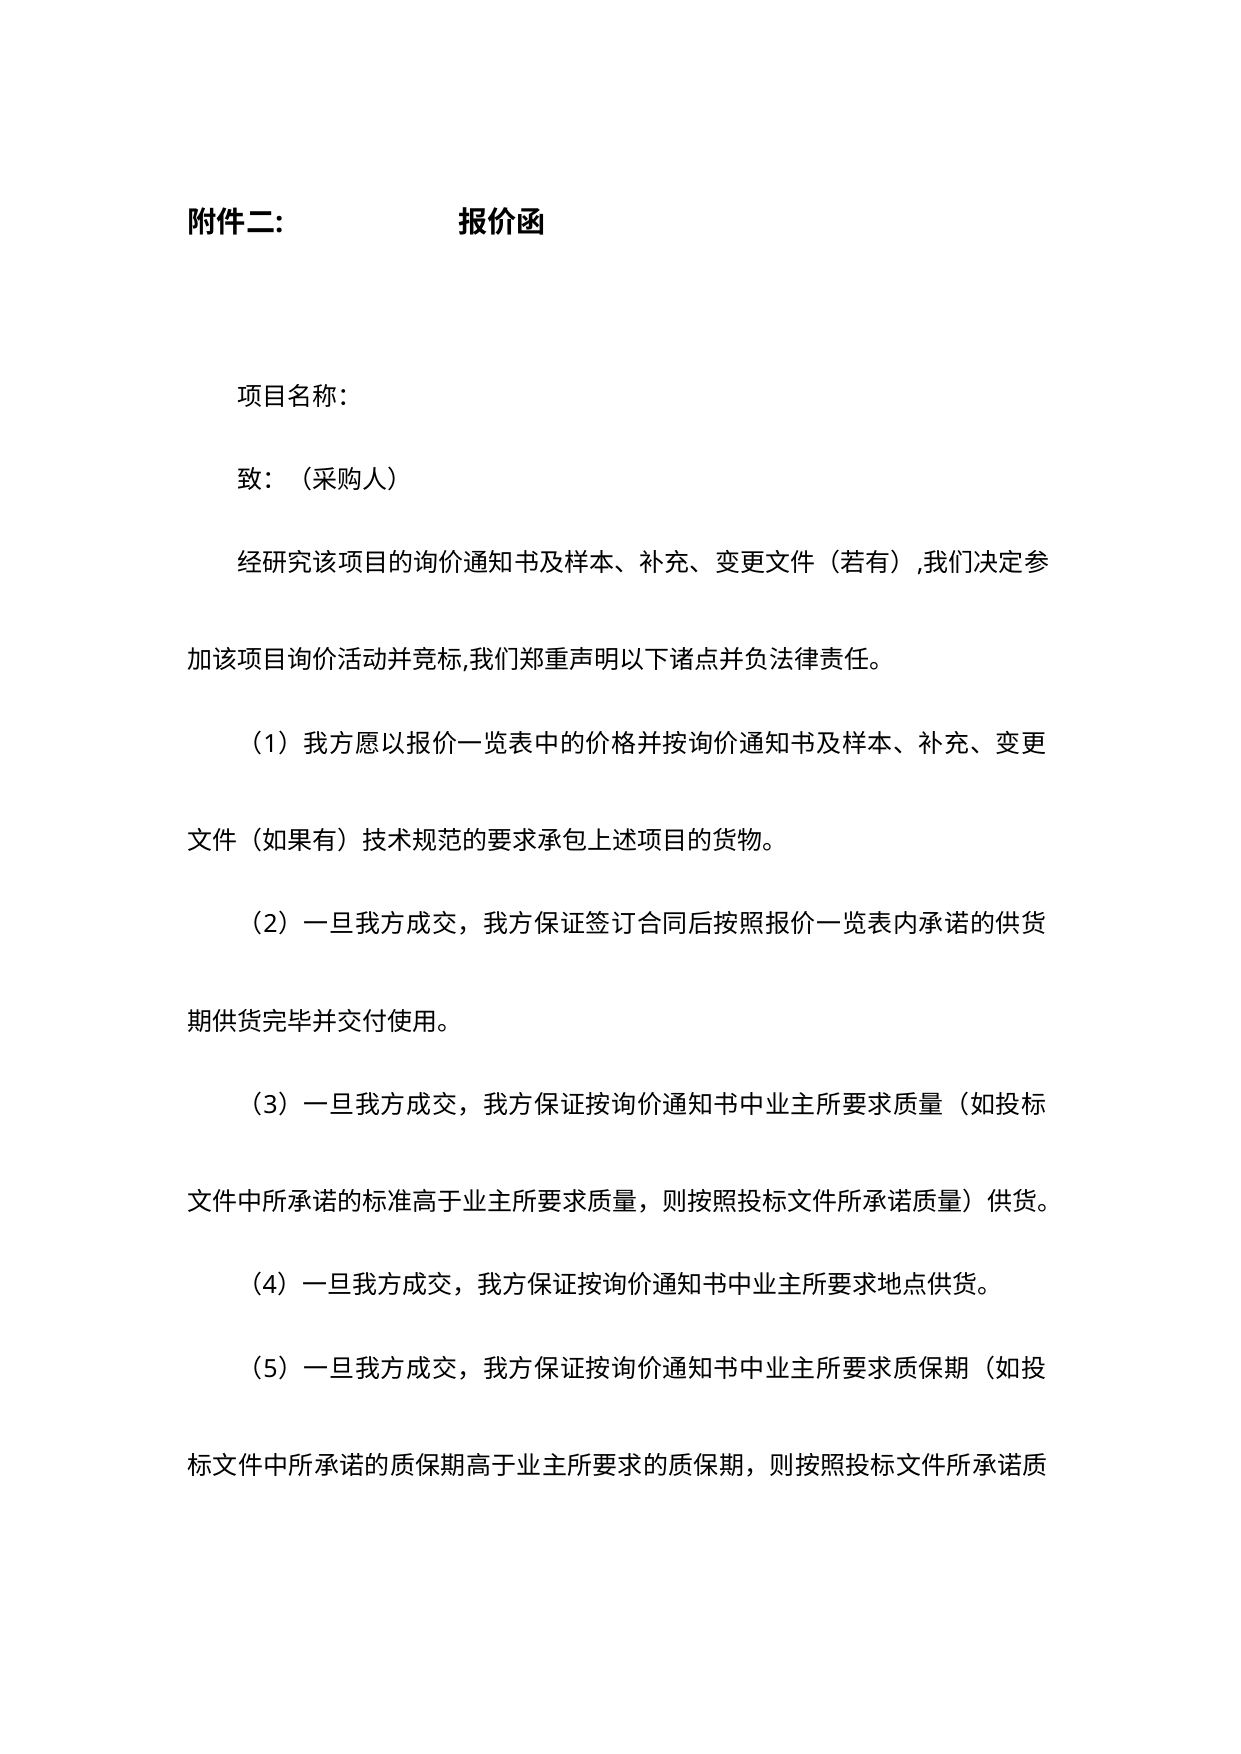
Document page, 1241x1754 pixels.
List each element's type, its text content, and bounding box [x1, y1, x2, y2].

text （3）一旦我方成交，我方保证按询价通知书中业主所要求质量（如投标文件中所承诺的标准高于业主所要求质量，则按照投标文件所承诺质量）供货。 [187, 1070, 1049, 1232]
subtitle 附件二: 报价函 [187, 187, 1028, 252]
text （2）一旦我方成交，我方保证签订合同后按照报价一览表内承诺的供货期供货完毕并交付使用。 [187, 889, 1049, 1052]
text （1）我方愿以报价一览表中的价格并按询价通知书及样本、补充、变更文件（如果有）技术规范的要求承包上述项目的货物。 [187, 709, 1049, 871]
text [187, 1334, 1049, 1496]
text 致：（采购人） [187, 445, 1049, 510]
text 项目名称： [187, 362, 1049, 427]
text （4）一旦我方成交，我方保证按询价通知书中业主所要求地点供货。 [187, 1251, 1049, 1316]
text 经研究该项目的询价通知书及样本、补充、变更文件（若有）,我们决定参加该项目询价活动并竞标,我们郑重声明以下诸点并负法律责任。 [187, 528, 1049, 691]
